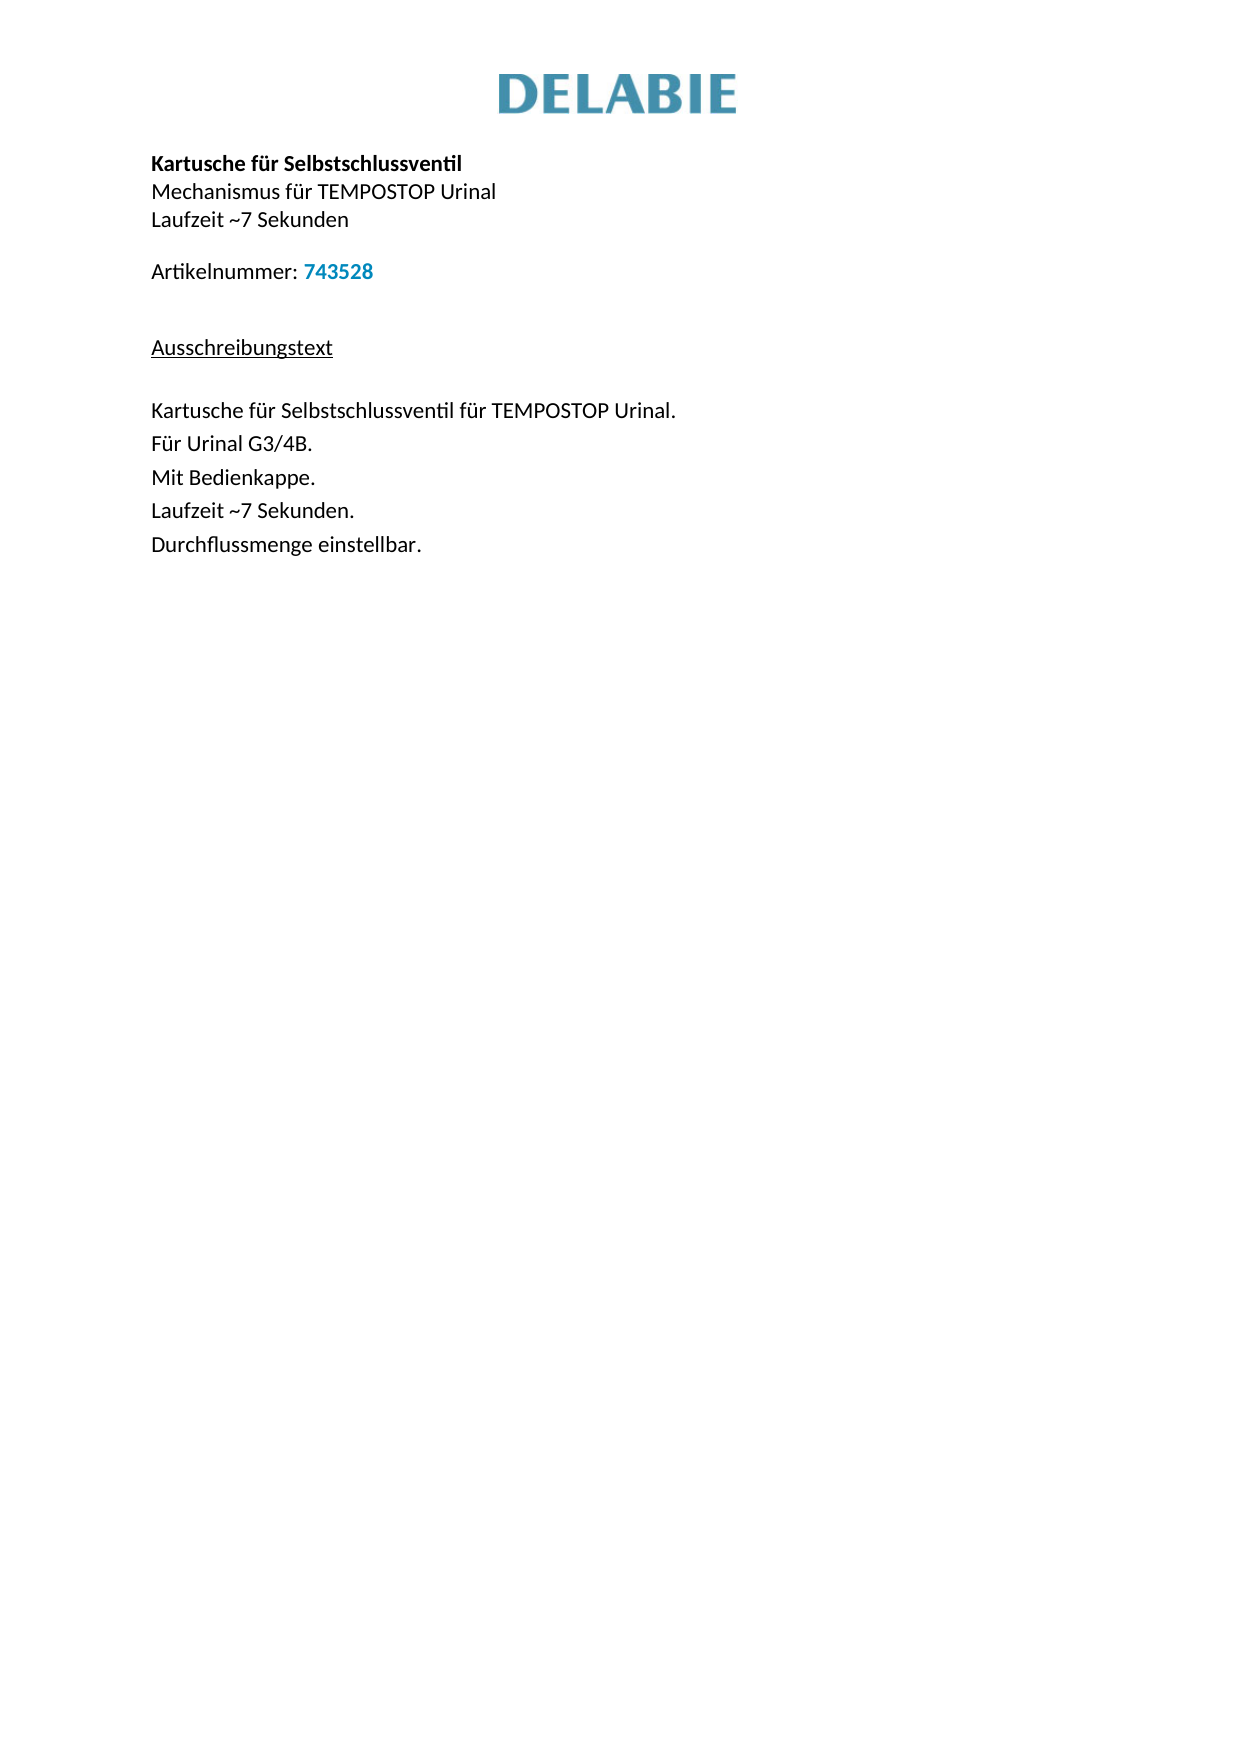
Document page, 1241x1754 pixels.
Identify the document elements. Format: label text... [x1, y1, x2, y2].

text Artikelnummer: 743528 [151, 257, 1084, 285]
picture [497, 74, 738, 114]
text Kartusche für Selbstschlussventil [151, 149, 1084, 177]
text Mechanismus für TEMPOSTOP Urinal [151, 177, 1084, 205]
text Mit Bedienkappe. [151, 463, 1084, 491]
text Laufzeit ~7 Sekunden [151, 205, 1084, 233]
text Durchflussmenge einstellbar. [151, 530, 1084, 558]
text Für Urinal G3/4B. [151, 429, 1084, 458]
text Kartusche für Selbstschlussventil für TEMPOSTOP Urinal. [151, 396, 1084, 424]
text Laufzeit ~7 Sekunden. [151, 497, 1084, 525]
text Ausschreibungstext [151, 333, 1084, 361]
